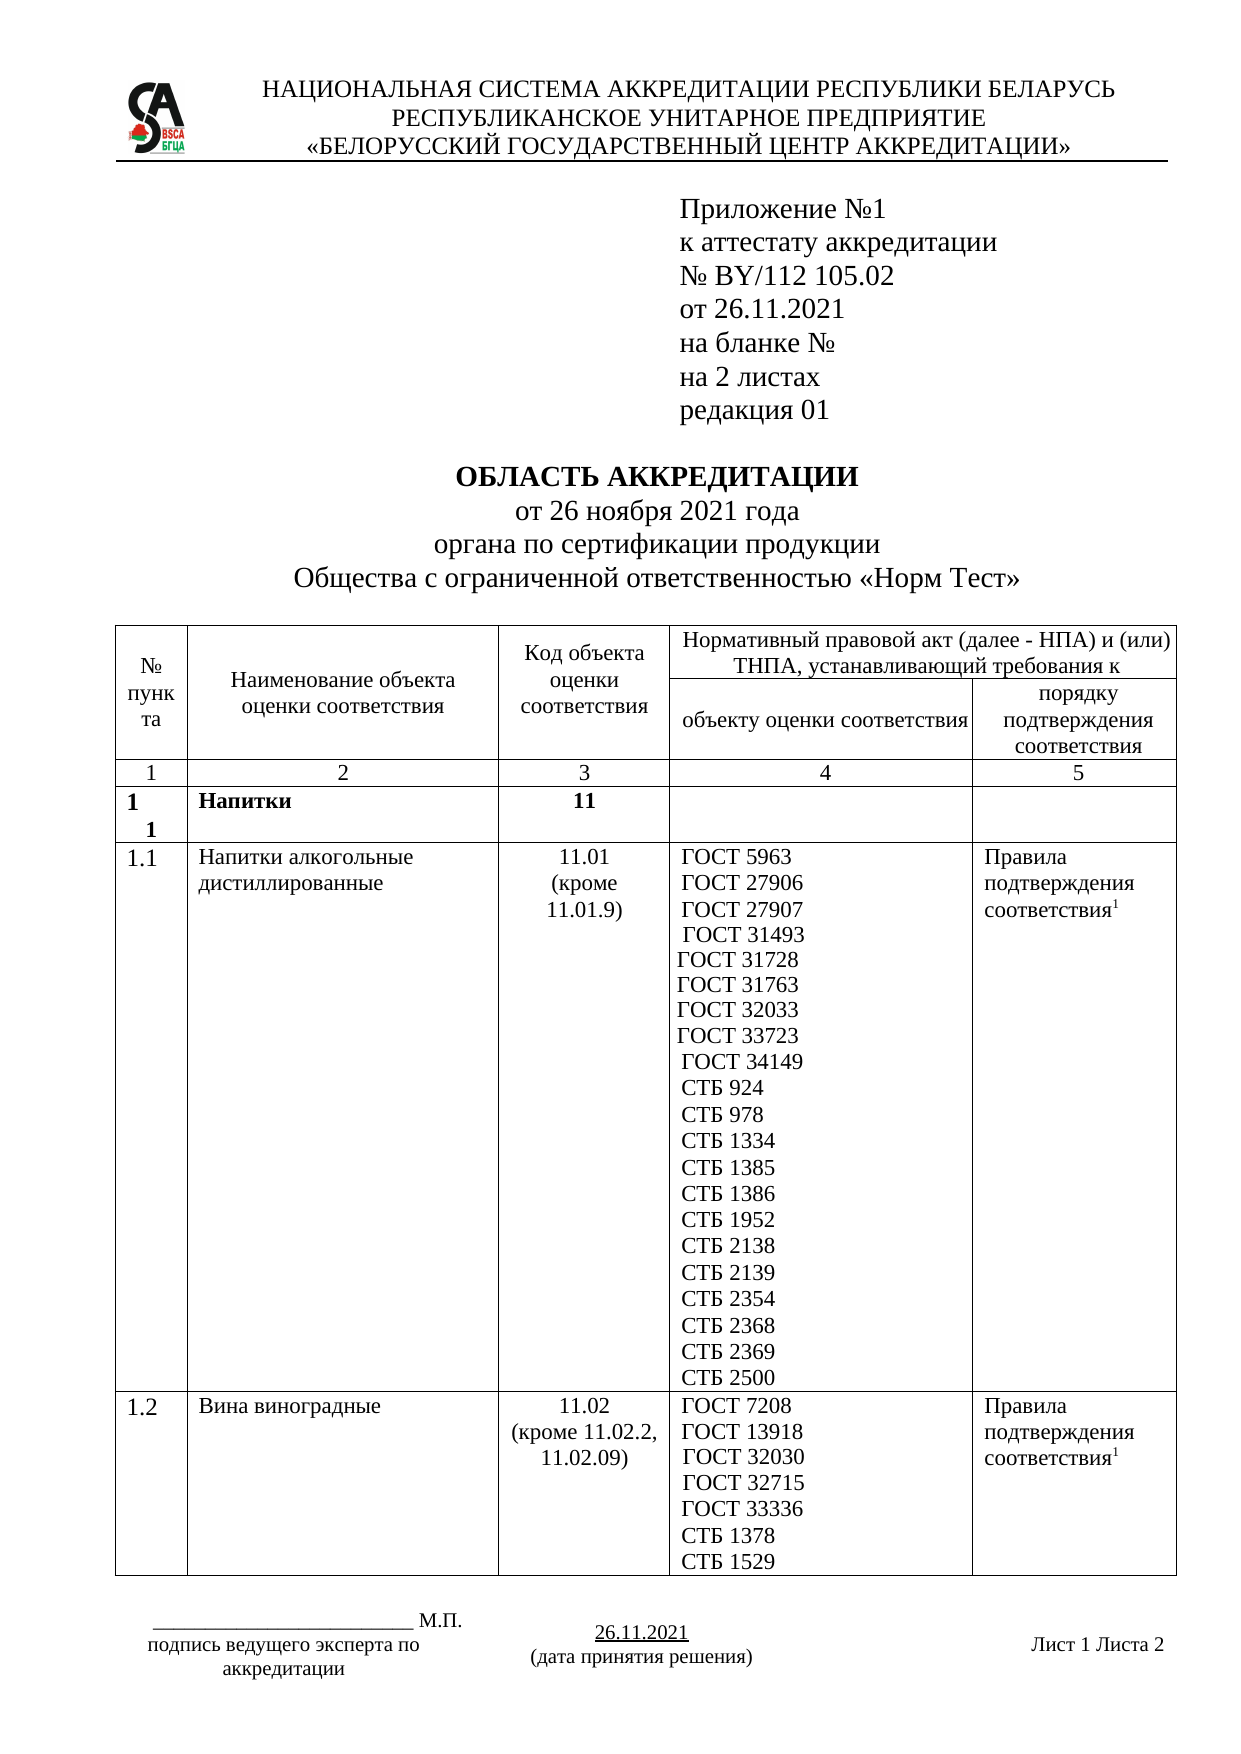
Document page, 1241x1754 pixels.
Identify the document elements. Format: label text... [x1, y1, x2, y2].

table_header Нормативный правовой акт (далее - НПА) и (или) ТНПА, устанавливающий требования к [670, 626, 1176, 678]
table_cell Правила подтверждения соответствия1 [973, 1392, 1176, 1574]
table_cell Напитки алкогольные дистиллированные [188, 843, 498, 1391]
table_cell ГОСТ 5963 ГОСТ 27906 ГОСТ 27907 ГОСТ 31493 ГОСТ 31728 ГОСТ 31763 ГОСТ 32033 ГОСТ 33723 ГОСТ 34149 СТБ 924 СТБ 978 СТБ 1334 СТБ 1385 СТБ 1386 СТБ 1952 СТБ 2138 СТБ 2139 СТБ 2354 СТБ 2368 СТБ 2369 СТБ 2500 [670, 843, 972, 1391]
table_cell Правила подтверждения соответствия1 [973, 843, 1176, 1391]
text органа по сертификации продукции [133, 526, 1181, 560]
text ОБЛАСТЬ АККРЕДИТАЦИИ [133, 459, 1181, 493]
table_header Код объекта оценки соответствия [499, 626, 669, 758]
table_cell 4 [670, 760, 972, 786]
table_cell 11 [499, 787, 669, 842]
table_header № пункта [116, 626, 187, 758]
table_cell [973, 787, 1176, 842]
text редакция 01 [575, 392, 1181, 426]
table_cell [670, 787, 972, 842]
picture [127, 80, 186, 154]
table_cell 2 [188, 760, 498, 786]
table_cell Вина виноградные [188, 1392, 498, 1574]
table_cell 5 [973, 760, 1176, 786]
text Приложение №1 [575, 191, 1181, 224]
table_cell 3 [499, 760, 669, 786]
text от 26 ноября 2021 года [133, 493, 1181, 526]
text от 26.11.2021 [575, 292, 1181, 325]
text на бланке № [575, 325, 1181, 359]
text Общества с ограниченной ответственностью «Норм Тест» [133, 560, 1181, 593]
text № BY/112 105.02 [575, 258, 1181, 292]
table_header Наименование объекта оценки соответствия [188, 626, 498, 758]
table_cell 1 [116, 787, 187, 842]
table_cell [116, 843, 187, 1391]
table_cell порядку подтверждения соответствия [973, 679, 1176, 758]
table_cell 11.01 (кроме 11.01.9) [499, 843, 669, 1391]
table_cell 1 [116, 760, 187, 786]
table_cell 11.02 (кроме 11.02.2, 11.02.09) [499, 1392, 669, 1574]
table_cell [116, 1392, 187, 1574]
text к аттестату аккредитации [575, 224, 1181, 258]
table_cell Напитки [188, 787, 498, 842]
table_cell ГОСТ 7208 ГОСТ 13918 ГОСТ 32030 ГОСТ 32715 ГОСТ 33336 СТБ 1378 СТБ 1529 [670, 1392, 972, 1574]
text на 2 листах [575, 359, 1181, 392]
table_cell объекту оценки соответствия [670, 679, 972, 758]
